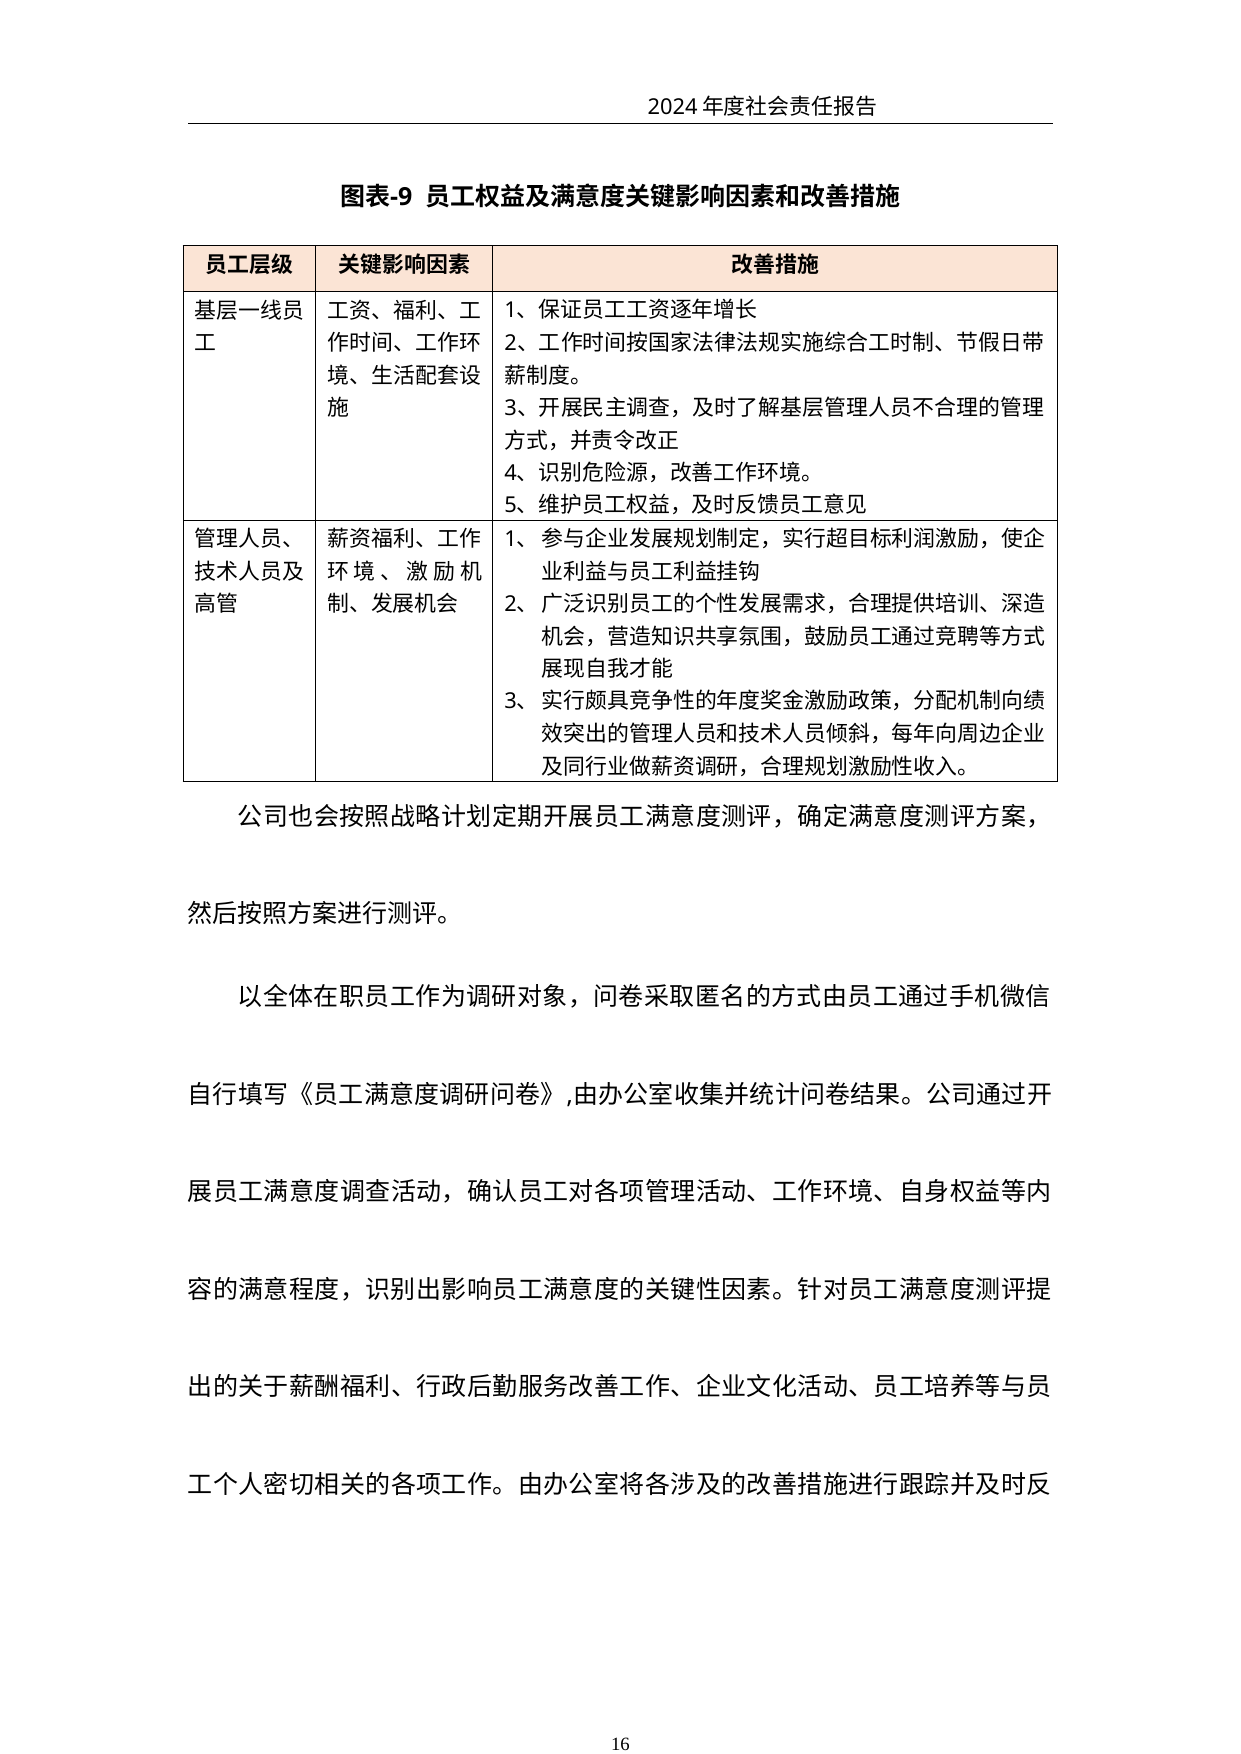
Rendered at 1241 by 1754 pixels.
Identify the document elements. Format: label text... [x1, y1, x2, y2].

table_cell 参与企业发展规划制定，实行超目标利润激励，使企业利益与员工利益挂钩 广泛识别员工的个性发展需求，合理提供培训、深造机会，营造知识共享氛围，鼓励员工通过竞聘等方式展现自我才能 实行颇具竞争性的年度奖金激励政策，分配机制向绩效突出的管理人员和技术人员倾斜，每年向周边企业及同行业做薪资调研，合理规划激励性收入。 [493, 521, 1057, 781]
table_cell 管理人员、技术人员及高管 [184, 521, 315, 781]
table_cell 1、保证员工工资逐年增长 2、工作时间按国家法律法规实施综合工时制、节假日带薪制度。 3、开展民主调查，及时了解基层管理人员不合理的管理方式，并责令改正 4、识别危险源，改善工作环境。 5、维护员工权益，及时反馈员工意见 [493, 292, 1057, 520]
text 图表-9 员工权益及满意度关键影响因素和改善措施 [187, 162, 1053, 227]
table_header 改善措施 [493, 246, 1057, 291]
table_cell 工资、福利、工作时间、工作环境、生活配套设施 [316, 292, 492, 520]
table_header 关键影响因素 [316, 246, 492, 291]
table_header 员工层级 [184, 246, 315, 291]
table_cell 薪资福利、工作环境、激励机制、发展机会 [316, 521, 492, 781]
table_cell 基层一线员工 [184, 292, 315, 520]
text 公司也会按照战略计划定期开展员工满意度测评，确定满意度测评方案，然后按照方案进行测评。 [187, 782, 1053, 944]
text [187, 962, 1053, 1515]
